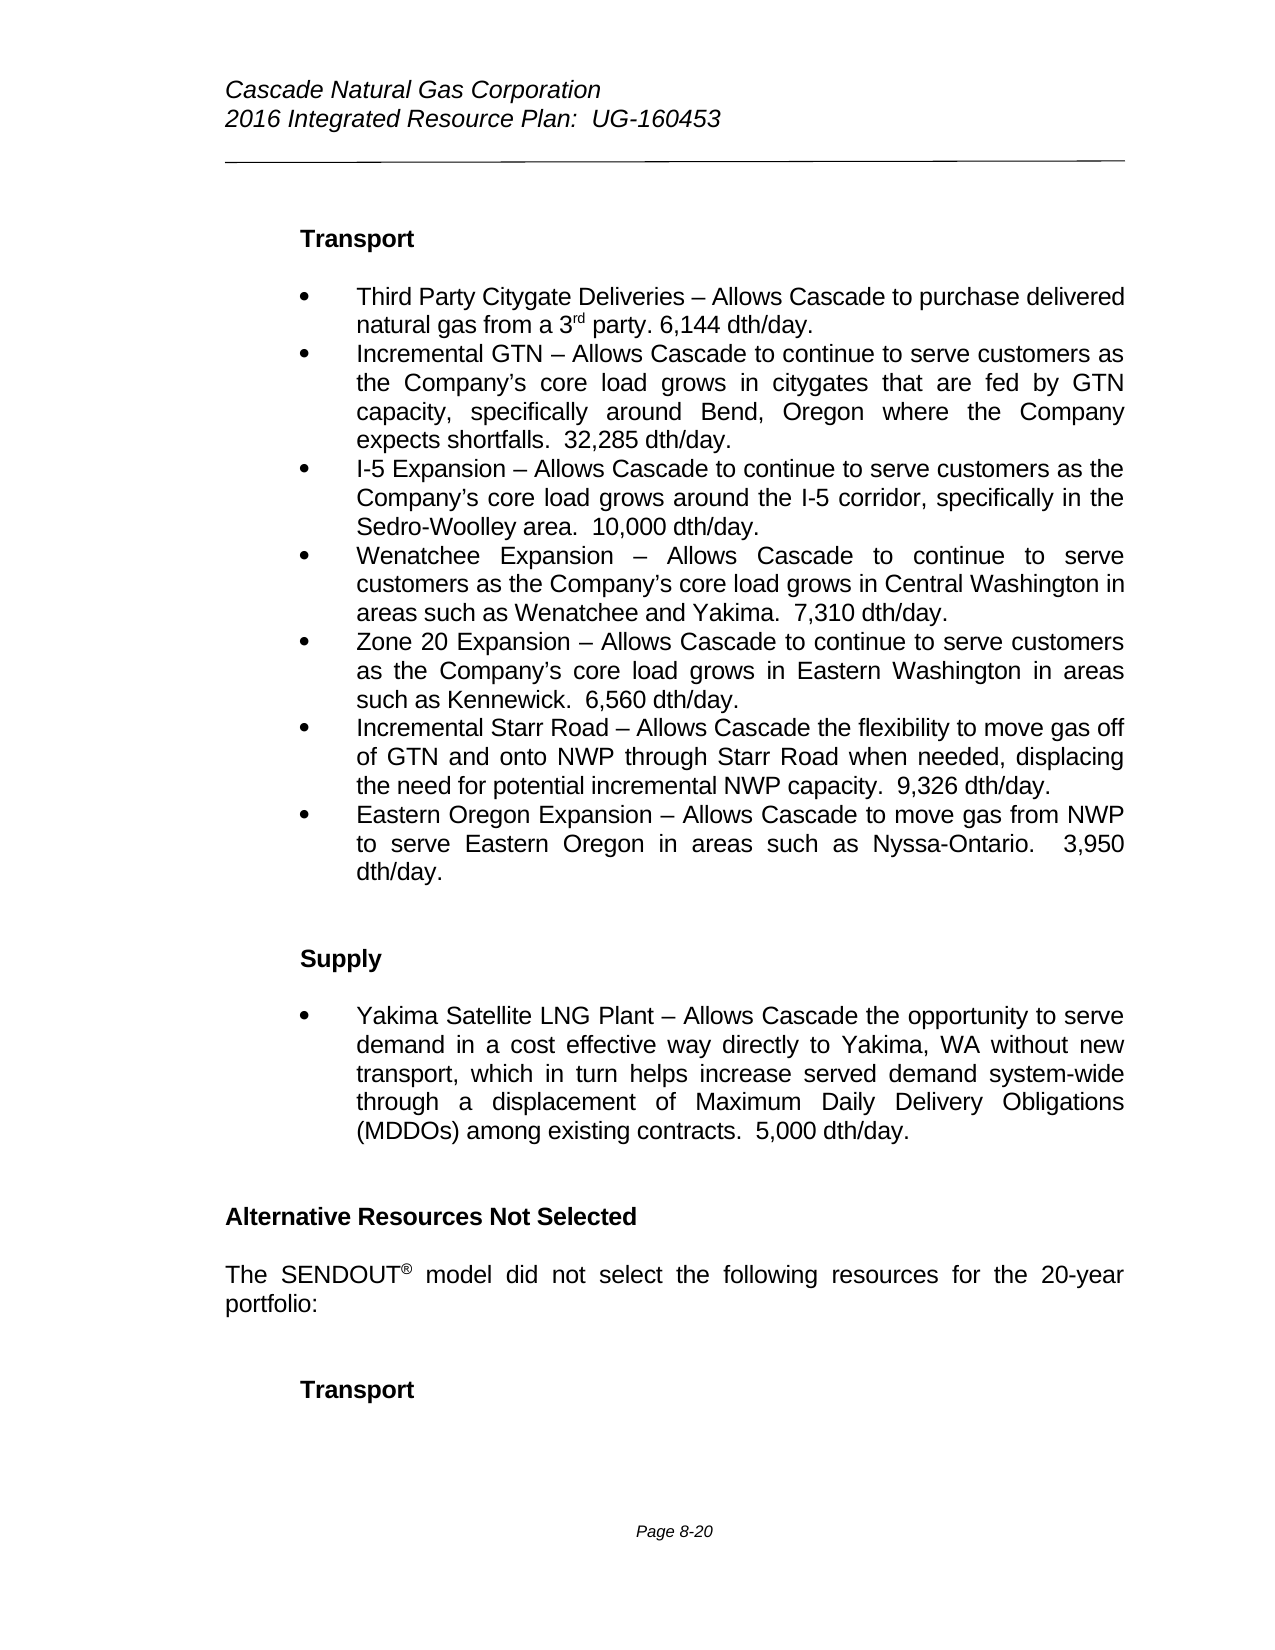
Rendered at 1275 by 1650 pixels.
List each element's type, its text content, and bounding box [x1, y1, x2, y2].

text The SENDOUT model did not select the following resources for the 20-year portfolio: [225, 1260, 1125, 1317]
list Incremental GTN – Allows Cascade to continue to serve customers as the Company’s core load grows in citygates that are fed by GTN capacity, specifically around Bend, Oregon where the Company expects shortfalls. 32,285 dth/day. [300, 339, 1125, 454]
text Transport [300, 224, 1125, 253]
text Supply [300, 943, 1125, 972]
list Incremental Starr Road – Allows Cascade the flexibility to move gas off of GTN and onto NWP through Starr Road when needed, displacing the need for potential incremental NWP capacity. 9,326 dth/day. [300, 713, 1125, 800]
list Third Party Citygate Deliveries – Allows Cascade to purchase delivered natural gas from a 3rd party. 6,144 dth/day. [300, 282, 1125, 339]
list Wenatchee Expansion – Allows Cascade to continue to serve customers as the Company’s core load grows in Central Washington in areas such as Wenatchee and Yakima. 7,310 dth/day. [300, 541, 1125, 627]
list Eastern Oregon Expansion – Allows Cascade to move gas from NWP to serve Eastern Oregon in areas such as Nyssa-Ontario. 3,950 dth/day. [300, 800, 1125, 886]
text Alternative Resources Not Selected [225, 1202, 1125, 1231]
list I-5 Expansion – Allows Cascade to continue to serve customers as the Company’s core load grows around the I-5 corridor, specifically in the Sedro-Woolley area. 10,000 dth/day. [300, 454, 1125, 541]
text Transport [300, 1375, 1125, 1404]
list Yakima Satellite LNG Plant – Allows Cascade the opportunity to serve demand in a cost effective way directly to Yakima, WA without new transport, which in turn helps increase served demand system-wide through a displacement of Maximum Daily Delivery Obligations (MDDOs) among existing contracts. 5,000 dth/day. [300, 1001, 1125, 1145]
list Zone 20 Expansion – Allows Cascade to continue to serve customers as the Company’s core load grows in Eastern Washington in areas such as Kennewick. 6,560 dth/day. [300, 627, 1125, 713]
